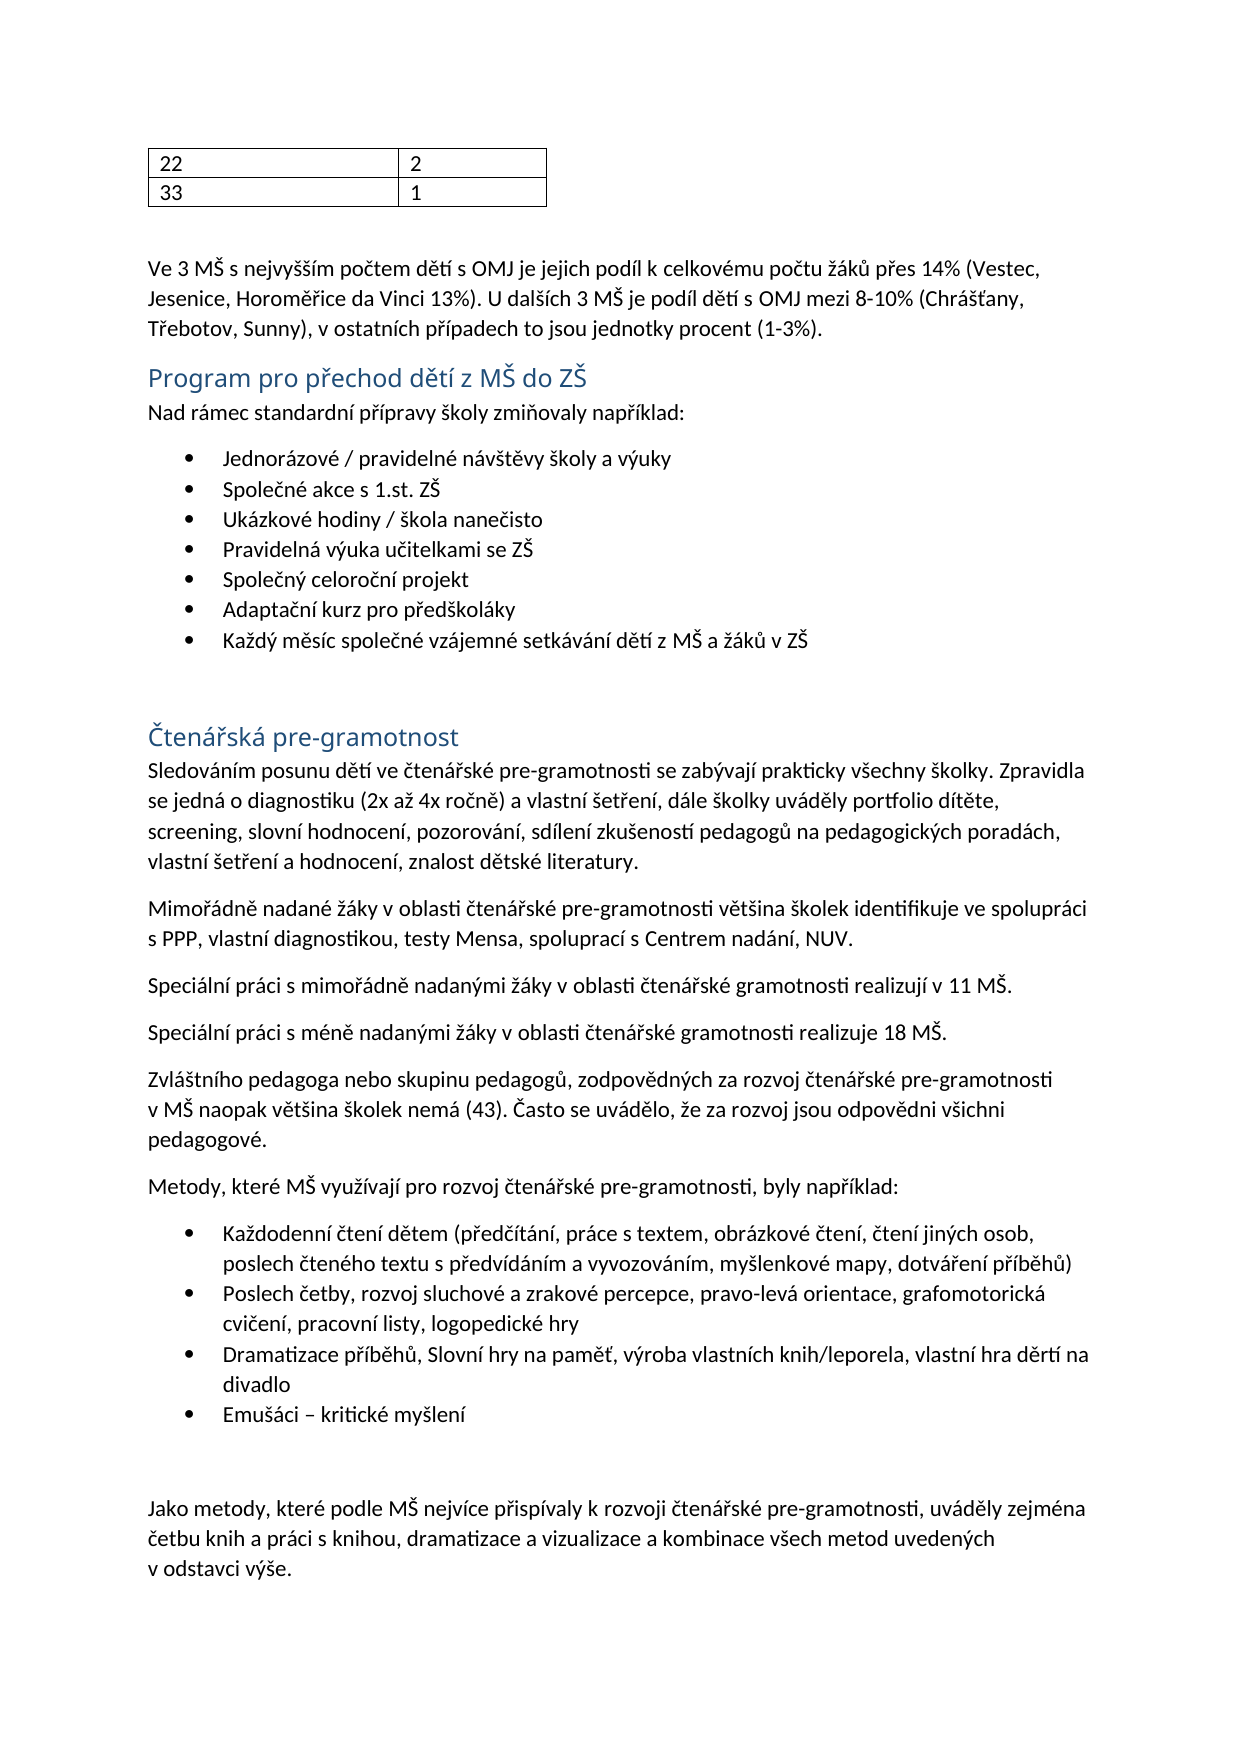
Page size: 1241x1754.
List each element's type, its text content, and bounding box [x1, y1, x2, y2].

table_cell 33 [149, 178, 398, 206]
table_cell 2 [399, 149, 546, 177]
list Každý měsíc společné vzájemné setkávání dětí z MŠ a žáků v ZŠ [185, 626, 1093, 654]
table_cell 22 [149, 149, 398, 177]
text Jako metody, které podle MŠ nejvíce přispívaly k rozvoji čtenářské pre-gramotnosti, uváděly zejména četbu knih a práci s knihou, dramatizace a vizualizace a kombinace všech metod uvedených v odstavci výše. [148, 1494, 1093, 1582]
list Poslech četby, rozvoj sluchové a zrakové percepce, pravo-levá orientace, grafomotorická cvičení, pracovní listy, logopedické hry [185, 1279, 1093, 1337]
subtitle Program pro přechod dětí z MŠ do ZŠ [148, 361, 1093, 395]
text Sledováním posunu dětí ve čtenářské pre-gramotnosti se zabývají prakticky všechny školky. Zpravidla se jedná o diagnostiku (2x až 4x ročně) a vlastní šetření, dále školky uváděly portfolio dítěte, screening, slovní hodnocení, pozorování, sdílení zkušeností pedagogů na pedagogických poradách, vlastní šetření a hodnocení, znalost dětské literatury. [148, 756, 1093, 875]
text Zvláštního pedagoga nebo skupinu pedagogů, zodpovědných za rozvoj čtenářské pre-gramotnosti v MŠ naopak většina školek nemá (43). Často se uvádělo, že za rozvoj jsou odpovědni všichni pedagogové. [148, 1065, 1093, 1153]
text Nad rámec standardní přípravy školy zmiňovaly například: [148, 398, 1093, 426]
text Metody, které MŠ využívají pro rozvoj čtenářské pre-gramotnosti, byly například: [148, 1172, 1093, 1200]
text Ve 3 MŠ s nejvyšším počtem dětí s OMJ je jejich podíl k celkovému počtu žáků přes 14% (Vestec, Jesenice, Horoměřice da Vinci 13%). U dalších 3 MŠ je podíl dětí s OMJ mezi 8-10% (Chrášťany, Třebotov, Sunny), v ostatních případech to jsou jednotky procent (1-3%). [148, 254, 1093, 342]
list Jednorázové / pravidelné návštěvy školy a výuky [185, 444, 1093, 473]
list Dramatizace příběhů, Slovní hry na paměť, výroba vlastních knih/leporela, vlastní hra děrtí na divadlo [185, 1340, 1093, 1398]
list Pravidelná výuka učitelkami se ZŠ [185, 535, 1093, 563]
text Speciální práci s méně nadanými žáky v oblasti čtenářské gramotnosti realizuje 18 MŠ. [148, 1018, 1093, 1046]
list Emušáci – kritické myšlení [185, 1400, 1093, 1428]
table_cell 1 [399, 178, 546, 206]
list Společný celoroční projekt [185, 565, 1093, 593]
text Speciální práci s mimořádně nadanými žáky v oblasti čtenářské gramotnosti realizují v 11 MŠ. [148, 971, 1093, 999]
text Mimořádně nadané žáky v oblasti čtenářské pre-gramotnosti většina školek identifikuje ve spolupráci s PPP, vlastní diagnostikou, testy Mensa, spoluprací s Centrem nadání, NUV. [148, 894, 1093, 952]
list Adaptační kurz pro předškoláky [185, 596, 1093, 624]
subtitle Čtenářská pre-gramotnost [148, 719, 1093, 754]
list Ukázkové hodiny / škola nanečisto [185, 505, 1093, 533]
list Společné akce s 1.st. ZŠ [185, 475, 1093, 503]
list Každodenní čtení dětem (předčítání, práce s textem, obrázkové čtení, čtení jiných osob, poslech čteného textu s předvídáním a vyvozováním, myšlenkové mapy, dotváření příběhů) [185, 1219, 1093, 1277]
